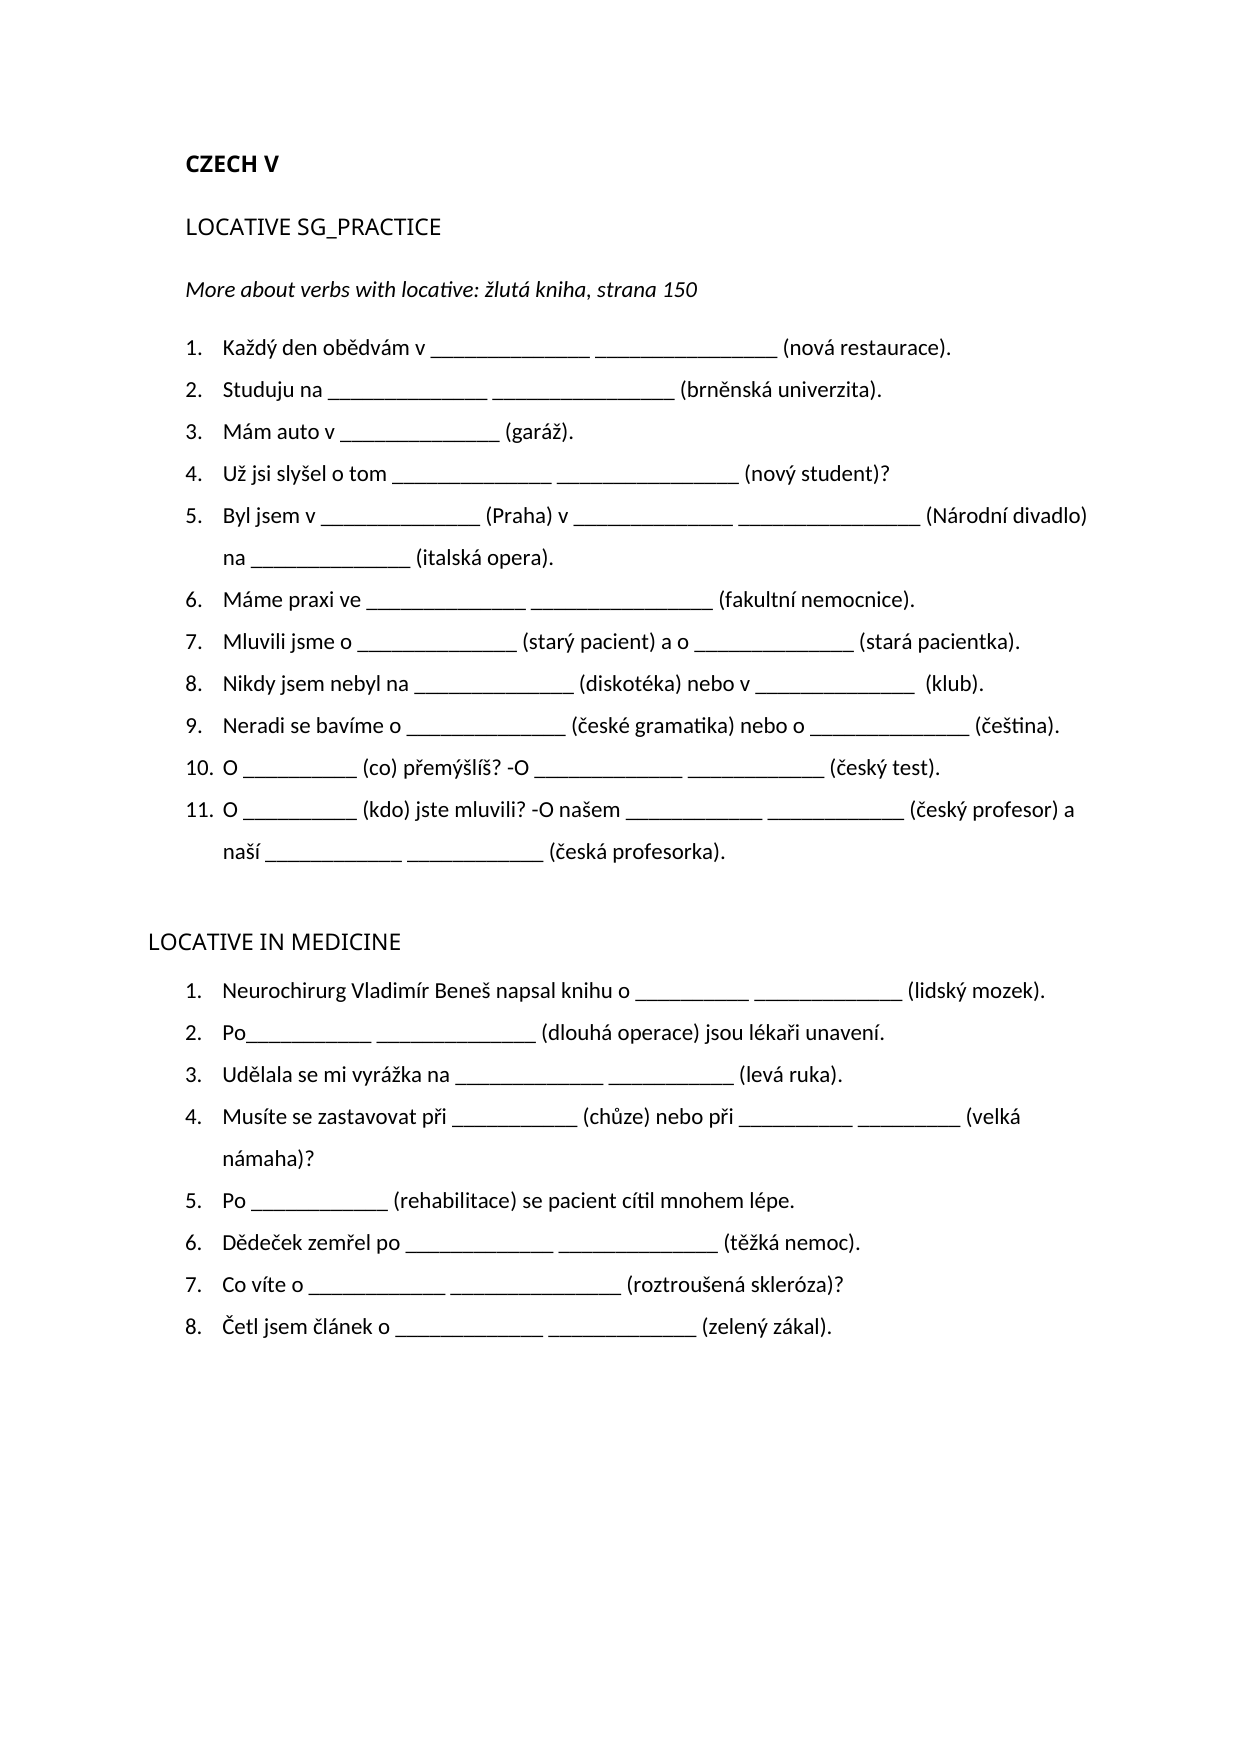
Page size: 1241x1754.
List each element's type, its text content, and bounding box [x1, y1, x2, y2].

list Co víte o ____________ _______________ (roztroušená skleróza)? [185, 1270, 1093, 1298]
list Mluvili jsme o ______________ (starý pacient) a o ______________ (stará pacientka). [185, 627, 1093, 655]
text CZECH V [185, 148, 1093, 179]
text LOCATIVE SG_PRACTICE [185, 211, 1093, 242]
list Udělala se mi vyrážka na _____________ ___________ (levá ruka). [185, 1060, 1093, 1088]
list O __________ (co) přemýšlíš? -O _____________ ____________ (český test). [185, 753, 1093, 781]
text More about verbs with locative: žlutá kniha, strana 150 [185, 275, 1093, 303]
list Nikdy jsem nebyl na ______________ (diskotéka) nebo v ______________ (klub). [185, 669, 1093, 697]
list Máme praxi ve ______________ ________________ (fakultní nemocnice). [185, 585, 1093, 613]
list Dědeček zemřel po _____________ ______________ (těžká nemoc). [185, 1228, 1093, 1256]
list O __________ (kdo) jste mluvili? -O našem ____________ ____________ (český profesor) a naší ____________ ____________ (česká profesorka). [185, 795, 1093, 865]
list Byl jsem v ______________ (Praha) v ______________ ________________ (Národní divadlo) na ______________ (italská opera). [185, 501, 1093, 571]
list Četl jsem článek o _____________ _____________ (zelený zákal). [185, 1312, 1093, 1340]
list Neurochirurg Vladimír Beneš napsal knihu o __________ _____________ (lidský mozek). [185, 976, 1093, 1004]
list Po ____________ (rehabilitace) se pacient cítil mnohem lépe. [185, 1186, 1093, 1214]
list Mám auto v ______________ (garáž). [185, 417, 1093, 445]
list Každý den obědvám v ______________ ________________ (nová restaurace). [185, 333, 1093, 361]
list Neradi se bavíme o ______________ (české gramatika) nebo o ______________ (čeština). [185, 711, 1093, 739]
list Studuju na ______________ ________________ (brněnská univerzita). [185, 375, 1093, 403]
list Po___________ ______________ (dlouhá operace) jsou lékaři unavení. [185, 1018, 1093, 1046]
list Už jsi slyšel o tom ______________ ________________ (nový student)? [185, 459, 1093, 487]
list Musíte se zastavovat při ___________ (chůze) nebo při __________ _________ (velká námaha)? [185, 1102, 1093, 1172]
text LOCATIVE IN MEDICINE [148, 926, 1093, 957]
